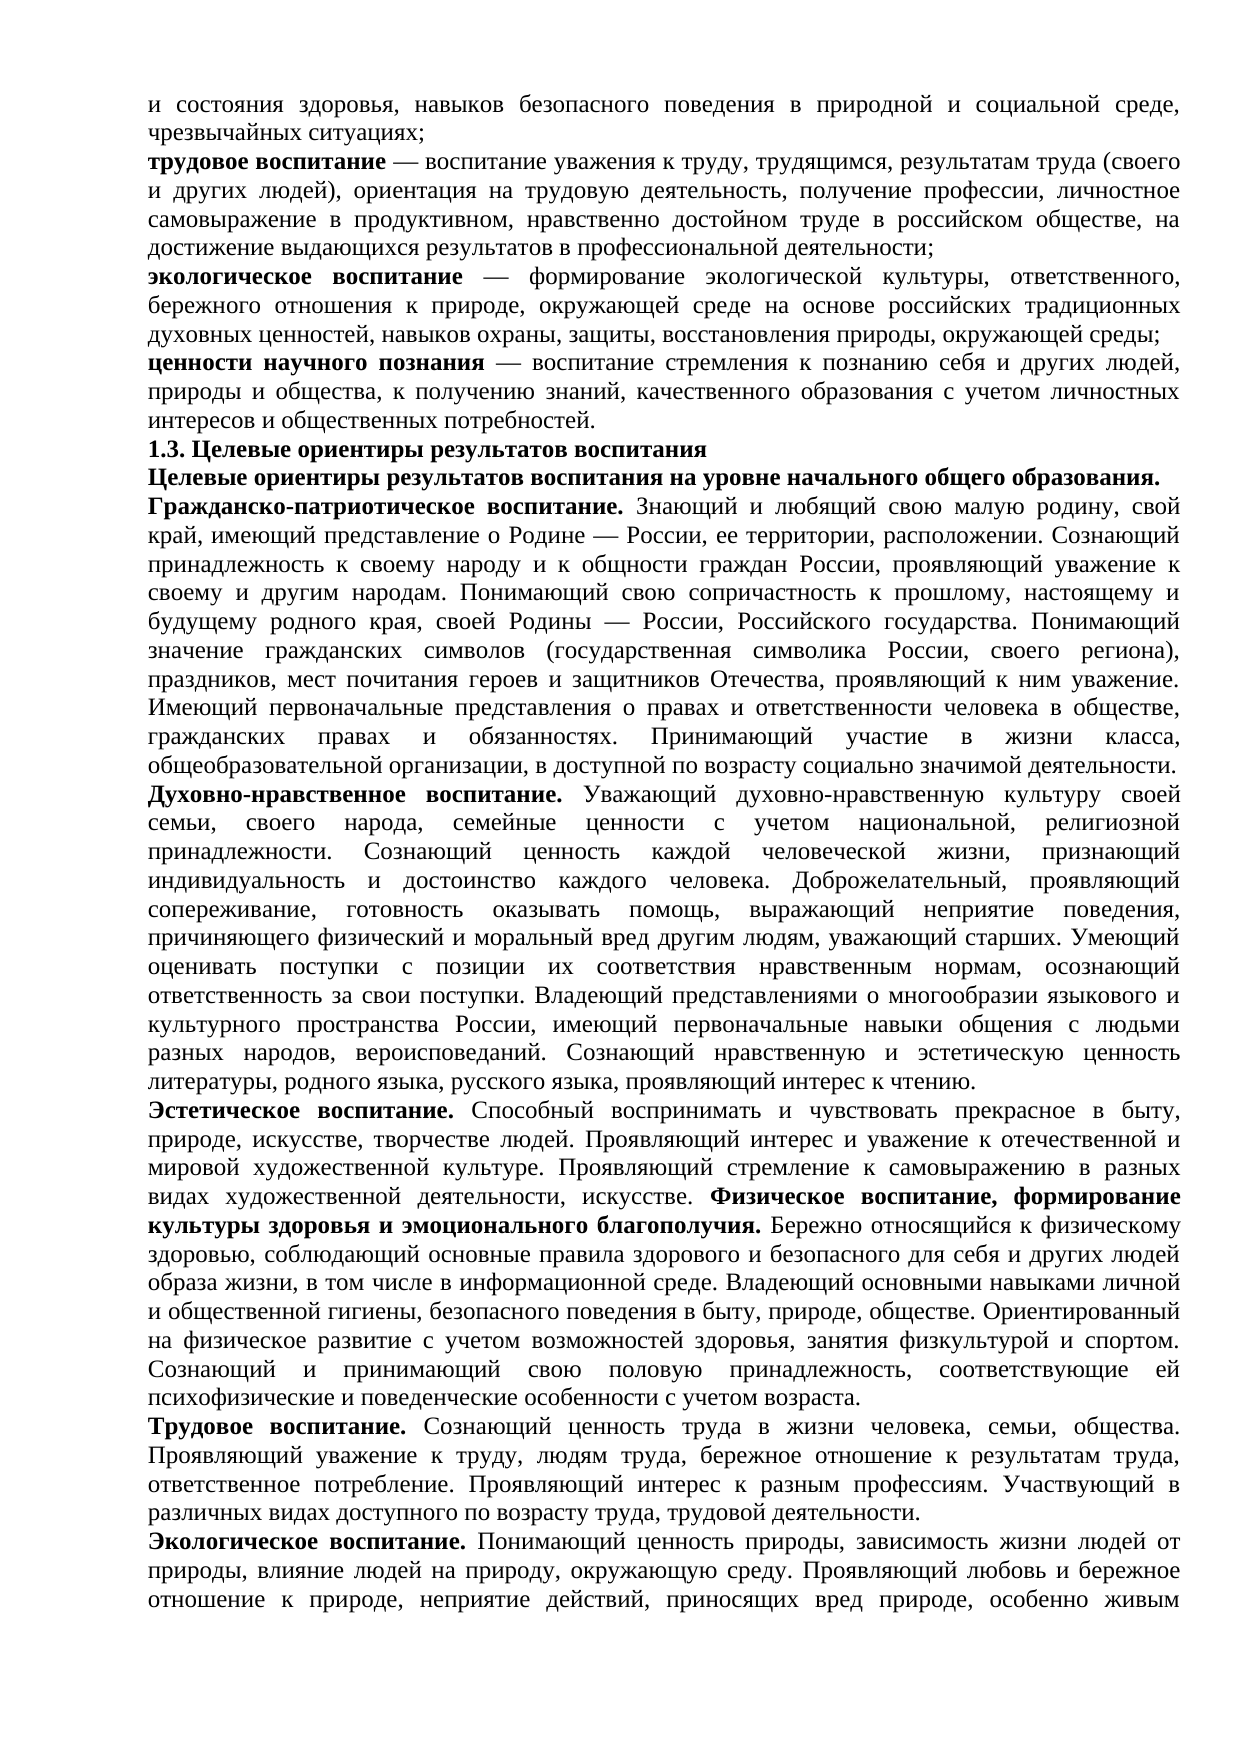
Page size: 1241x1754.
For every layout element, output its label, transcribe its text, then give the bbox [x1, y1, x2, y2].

text экологическое воспитание — формирование экологической культуры, ответственного, бережного отношения к природе, окружающей среде на основе российских традиционных духовных ценностей, навыков охраны, защиты, восстановления природы, окружающей среды; [148, 261, 1181, 347]
text ценности научного познания — воспитание стремления к познанию себя и других людей, природы и общества, к получению знаний, качественного образования с учетом личностных интересов и общественных потребностей. [148, 347, 1181, 434]
text Духовно-нравственное воспитание. Уважающий духовно-нравственную культуру своей семьи, своего народа, семейные ценности с учетом национальной, религиозной принадлежности. Сознающий ценность каждой человеческой жизни, признающий индивидуальность и достоинство каждого человека. Доброжелательный, проявляющий сопереживание, готовность оказывать помощь, выражающий неприятие поведения, причиняющего физический и моральный вред другим людям, уважающий старших. Умеющий оценивать поступки с позиции их соответствия нравственным нормам, осознающий ответственность за свои поступки. Владеющий представлениями о многообразии языкового и культурного пространства России, имеющий первоначальные навыки общения с людьми разных народов, вероисповеданий. Сознающий нравственную и эстетическую ценность литературы, родного языка, русского языка, проявляющий интерес к чтению. [148, 779, 1181, 1095]
text Гражданско-патриотическое воспитание. Знающий и любящий свою малую родину, свой край, имеющий представление о Родине — России, ее территории, расположении. Сознающий принадлежность к своему народу и к общности граждан России, проявляющий уважение к своему и другим народам. Понимающий свою сопричастность к прошлому, настоящему и будущему родного края, своей Родины — России, Российского государства. Понимающий значение гражданских символов (государственная символика России, своего региона), праздников, мест почитания героев и защитников Отечества, проявляющий к ним уважение. Имеющий первоначальные представления о правах и ответственности человека в обществе, гражданских правах и обязанностях. Принимающий участие в жизни класса, общеобразовательной организации, в доступной по возрасту социально значимой деятельности. [148, 491, 1181, 779]
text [148, 89, 1181, 146]
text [148, 1526, 1181, 1612]
text Эстетическое воспитание. Способный воспринимать и чувствовать прекрасное в быту, природе, искусстве, творчестве людей. Проявляющий интерес и уважение к отечественной и мировой художественной культуре. Проявляющий стремление к самовыражению в разных видах художественной деятельности, искусстве. Физическое воспитание, формирование культуры здоровья и эмоционального благополучия. Бережно относящийся к физическому здоровью, соблюдающий основные правила здорового и безопасного для себя и других людей образа жизни, в том числе в информационной среде. Владеющий основными навыками личной и общественной гигиены, безопасного поведения в быту, природе, обществе. Ориентированный на физическое развитие с учетом возможностей здоровья, занятия физкультурой и спортом. Сознающий и принимающий свою половую принадлежность, соответствующие ей психофизические и поведенческие особенности с учетом возраста. [148, 1095, 1181, 1411]
text 1.3. Целевые ориентиры результатов воспитания [148, 434, 1181, 462]
text Целевые ориентиры результатов воспитания на уровне начального общего образования. [148, 462, 1181, 491]
text Трудовое воспитание. Сознающий ценность труда в жизни человека, семьи, общества. Проявляющий уважение к труду, людям труда, бережное отношение к результатам труда, ответственное потребление. Проявляющий интерес к разным профессиям. Участвующий в различных видах доступного по возрасту труда, трудовой деятельности. [148, 1411, 1181, 1526]
text трудовое воспитание — воспитание уважения к труду, трудящимся, результатам труда (своего и других людей), ориентация на трудовую деятельность, получение профессии, личностное самовыражение в продуктивном, нравственно достойном труде в российском обществе, на достижение выдающихся результатов в профессиональной деятельности; [148, 146, 1181, 261]
